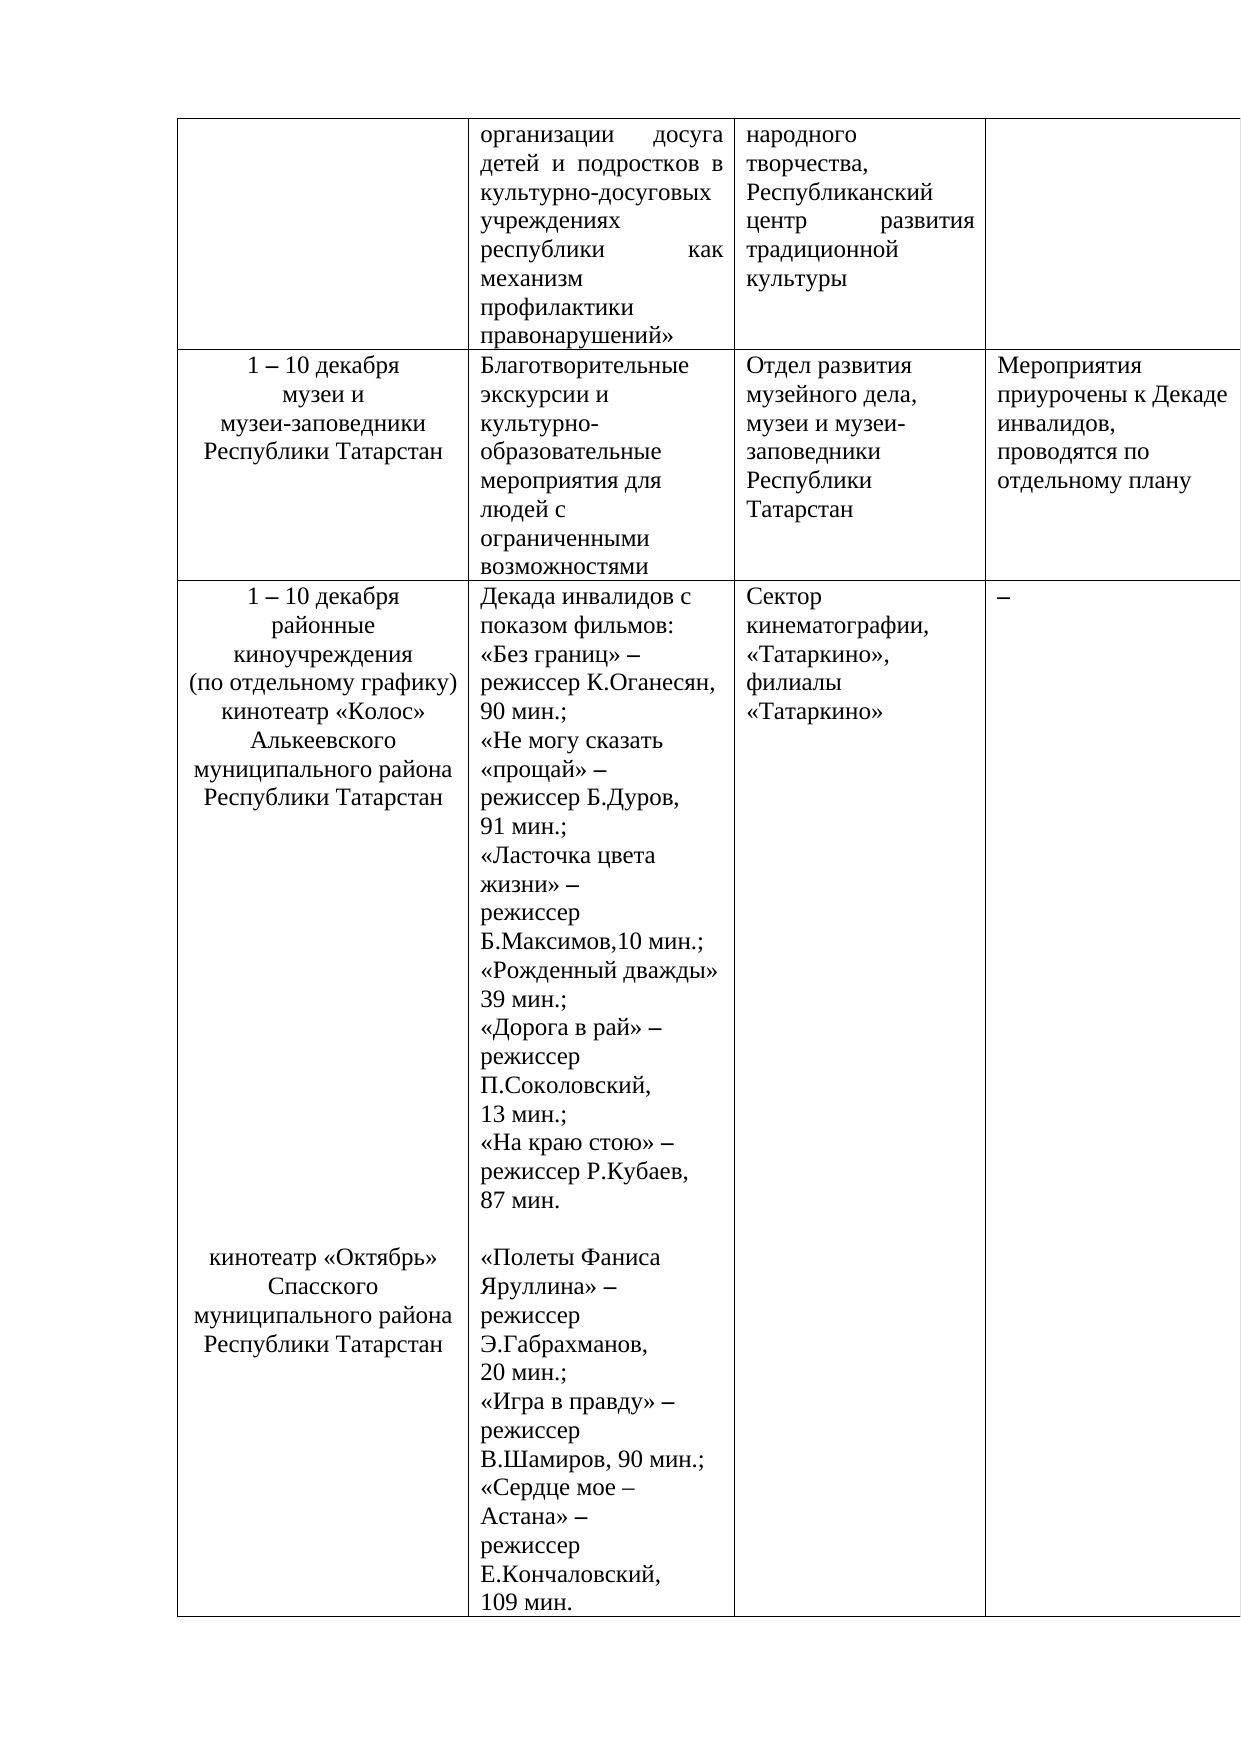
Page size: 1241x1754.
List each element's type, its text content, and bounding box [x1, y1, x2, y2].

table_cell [178, 581, 468, 1616]
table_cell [735, 581, 985, 1616]
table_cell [178, 119, 468, 349]
table_cell – [986, 119, 1240, 349]
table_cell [469, 581, 734, 1616]
table_cell – [986, 581, 1240, 1616]
table_cell Благотворительные экскурсии и культурно-образовательные мероприятия для людей с ограниченными возможностями [469, 350, 734, 580]
table_cell Мероприятия приурочены к Декаде инвалидов, проводятся по отдельному плану [986, 350, 1240, 580]
table_cell Отдел развития музейного дела, музеи и музеи-заповедники Республики Татарстан [735, 350, 985, 580]
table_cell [735, 119, 985, 349]
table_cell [469, 119, 734, 349]
table_cell 1 – 10 декабря музеи и музеи-заповедники Республики Татарстан [178, 350, 468, 580]
